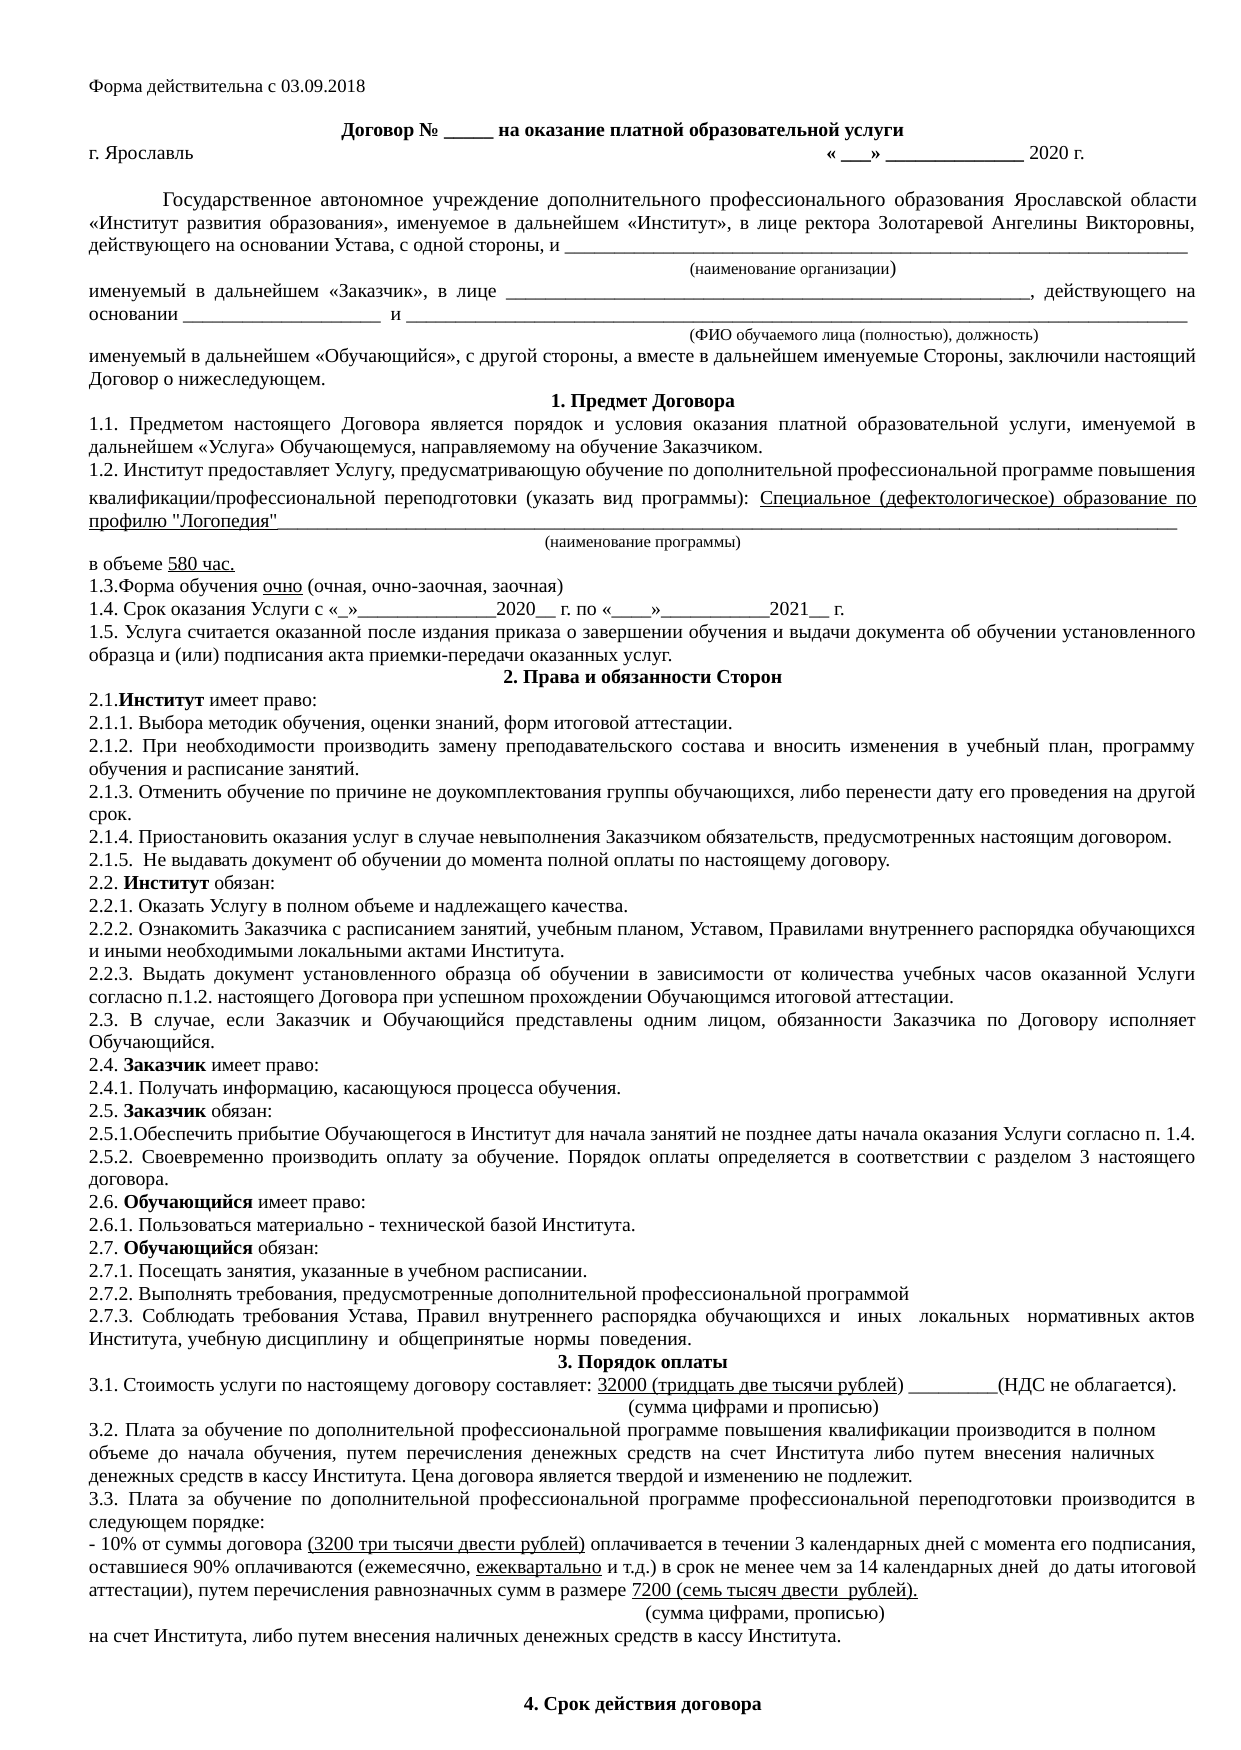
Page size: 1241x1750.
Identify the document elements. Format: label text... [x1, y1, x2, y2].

text (ФИО обучаемого лица (полностью), должность) [457, 325, 1197, 344]
text (сумма цифрами и прописью) [89, 1396, 1197, 1418]
text 2.1.1. Выбора методик обучения, оценки знаний, форм итоговой аттестации. [89, 711, 1197, 734]
text 2.1.5. Не выдавать документ об обучении до момента полной оплаты по настоящему договору. [89, 848, 1197, 871]
text 2.1.4. Приостановить оказания услуг в случае невыполнения Заказчиком обязательств, предусмотренных настоящим договором. [89, 825, 1197, 848]
text 1.2. Институт предоставляет Услугу, предусматривающую обучение по дополнительной профессиональной программе повышения квалификации/профессиональной переподготовки (указать вид программы): Специальное (дефектологическое) образование по профилю "Логопедия"___________________________________________________________________________________________ [89, 458, 1197, 532]
text 2.4. Заказчик имеет право: [89, 1053, 1197, 1076]
text 2.2.2. Ознакомить Заказчика с расписанием занятий, учебным планом, Уставом, Правилами внутреннего распорядка обучающихся и иными необходимыми локальными актами Института. [89, 916, 1197, 962]
text г. Ярославль « ___» ______________ 2020 г. [89, 141, 1157, 164]
text 2.6. Обучающийся имеет право: [89, 1190, 1197, 1213]
text 2.7.1. Посещать занятия, указанные в учебном расписании. [89, 1259, 1197, 1281]
text именуемый в дальнейшем «Заказчик», в лице _____________________________________________________, действующего на основании ____________________ и _______________________________________________________________________________ [89, 279, 1197, 325]
text именуемый в дальнейшем «Обучающийся», с другой стороны, а вместе в дальнейшем именуемые Стороны, заключили настоящий Договор о нижеследующем. [89, 344, 1197, 389]
text 2. Права и обязанности Сторон [89, 666, 1197, 688]
text 3.3. Плата за обучение по дополнительной профессиональной программе профессиональной переподготовки производится в следующем порядке: [89, 1487, 1197, 1532]
text 1.3.Форма обучения очно (очная, очно-заочная, заочная) [89, 574, 1197, 597]
text 3.2. Плата за обучение по дополнительной профессиональной программе повышения квалификации производится в полном объеме до начала обучения, путем перечисления денежных средств на счет Института либо путем внесения наличных денежных средств в кассу Института. Цена договора является твердой и изменению не подлежит. [89, 1418, 1157, 1487]
text Договор № _____ на оказание платной образовательной услуги [89, 118, 1157, 141]
text 1. Предмет Договора [89, 389, 1197, 412]
text 2.1.3. Отменить обучение по причине не доукомплектования группы обучающихся, либо перенести дату его проведения на другой срок. [89, 779, 1197, 825]
text 1.1. Предметом настоящего Договора является порядок и условия оказания платной образовательной услуги, именуемой в дальнейшем «Услуга» Обучающемуся, направляемому на обучение Заказчиком. [89, 412, 1197, 458]
text 3. Порядок оплаты [89, 1350, 1197, 1373]
text 2.7. Обучающийся обязан: [89, 1236, 1197, 1259]
text 2.2.3. Выдать документ установленного образца об обучении в зависимости от количества учебных часов оказанной Услуги согласно п.1.2. настоящего Договора при успешном прохождении Обучающимся итоговой аттестации. [89, 962, 1197, 1008]
text 2.6.1. Пользоваться материально - технической базой Института. [89, 1213, 1197, 1236]
text 1.4. Срок оказания Услуги с «_»______________2020__ г. по «____»___________2021__ г. [89, 597, 1197, 620]
text 4. Срок действия договора [89, 1692, 1197, 1715]
text в объеме 580 час. [89, 551, 1197, 574]
text 2.1.2. При необходимости производить замену преподавательского состава и вносить изменения в учебный план, программу обучения и расписание занятий. [89, 734, 1197, 779]
text 3.1. Стоимость услуги по настоящему договору составляет: 32000 (тридцать две тысячи рублей) _________(НДС не облагается). [89, 1373, 1197, 1396]
text (наименование программы) [89, 532, 1197, 551]
text на счет Института, либо путем внесения наличных денежных средств в кассу Института. [89, 1624, 1197, 1646]
text 2.7.3. Соблюдать требования Устава, Правил внутреннего распорядка обучающихся и иных локальных нормативных актов Института, учебную дисциплину и общепринятые нормы поведения. [89, 1304, 1197, 1350]
text 2.5.2. Своевременно производить оплату за обучение. Порядок оплаты определяется в соответствии с разделом 3 настоящего договора. [89, 1144, 1197, 1190]
text (наименование организации) [310, 256, 1197, 279]
text 2.5. Заказчик обязан: [89, 1099, 1197, 1122]
text 1.5. Услуга считается оказанной после издания приказа о завершении обучения и выдачи документа об обучении установленного образца и (или) подписания акта приемки-передачи оказанных услуг. [89, 620, 1197, 666]
text - 10% от суммы договора (3200 три тысячи двести рублей) оплачивается в течении 3 календарных дней с момента его подписания, оставшиеся 90% оплачиваются (ежемесячно, ежеквартально и т.д.) в срок не менее чем за 14 календарных дней до даты итоговой аттестации), путем перечисления равнозначных сумм в размере 7200 (семь тысяч двести рублей). [89, 1532, 1197, 1601]
text 2.2. Институт обязан: [89, 871, 1197, 894]
text 2.7.2. Выполнять требования, предусмотренные дополнительной профессиональной программой [89, 1281, 1197, 1304]
text 2.4.1. Получать информацию, касающуюся процесса обучения. [89, 1076, 1197, 1099]
text 2.3. В случае, если Заказчик и Обучающийся представлены одним лицом, обязанности Заказчика по Договору исполняет Обучающийся. [89, 1008, 1197, 1053]
text 2.5.1.Обеспечить прибытие Обучающегося в Институт для начала занятий не позднее даты начала оказания Услуги согласно п. 1.4. [89, 1122, 1197, 1144]
text 2.1.Институт имеет право: [89, 688, 1197, 711]
text (сумма цифрами, прописью) [384, 1601, 1197, 1624]
text Государственное автономное учреждение дополнительного профессионального образования Ярославской области «Институт развития образования», именуемое в дальнейшем «Институт», в лице ректора Золотаревой Ангелины Викторовны, действующего на основании Устава, с одной стороны, и _______________________________________________________________ [89, 187, 1197, 256]
text 2.2.1. Оказать Услугу в полном объеме и надлежащего качества. [89, 894, 1197, 916]
